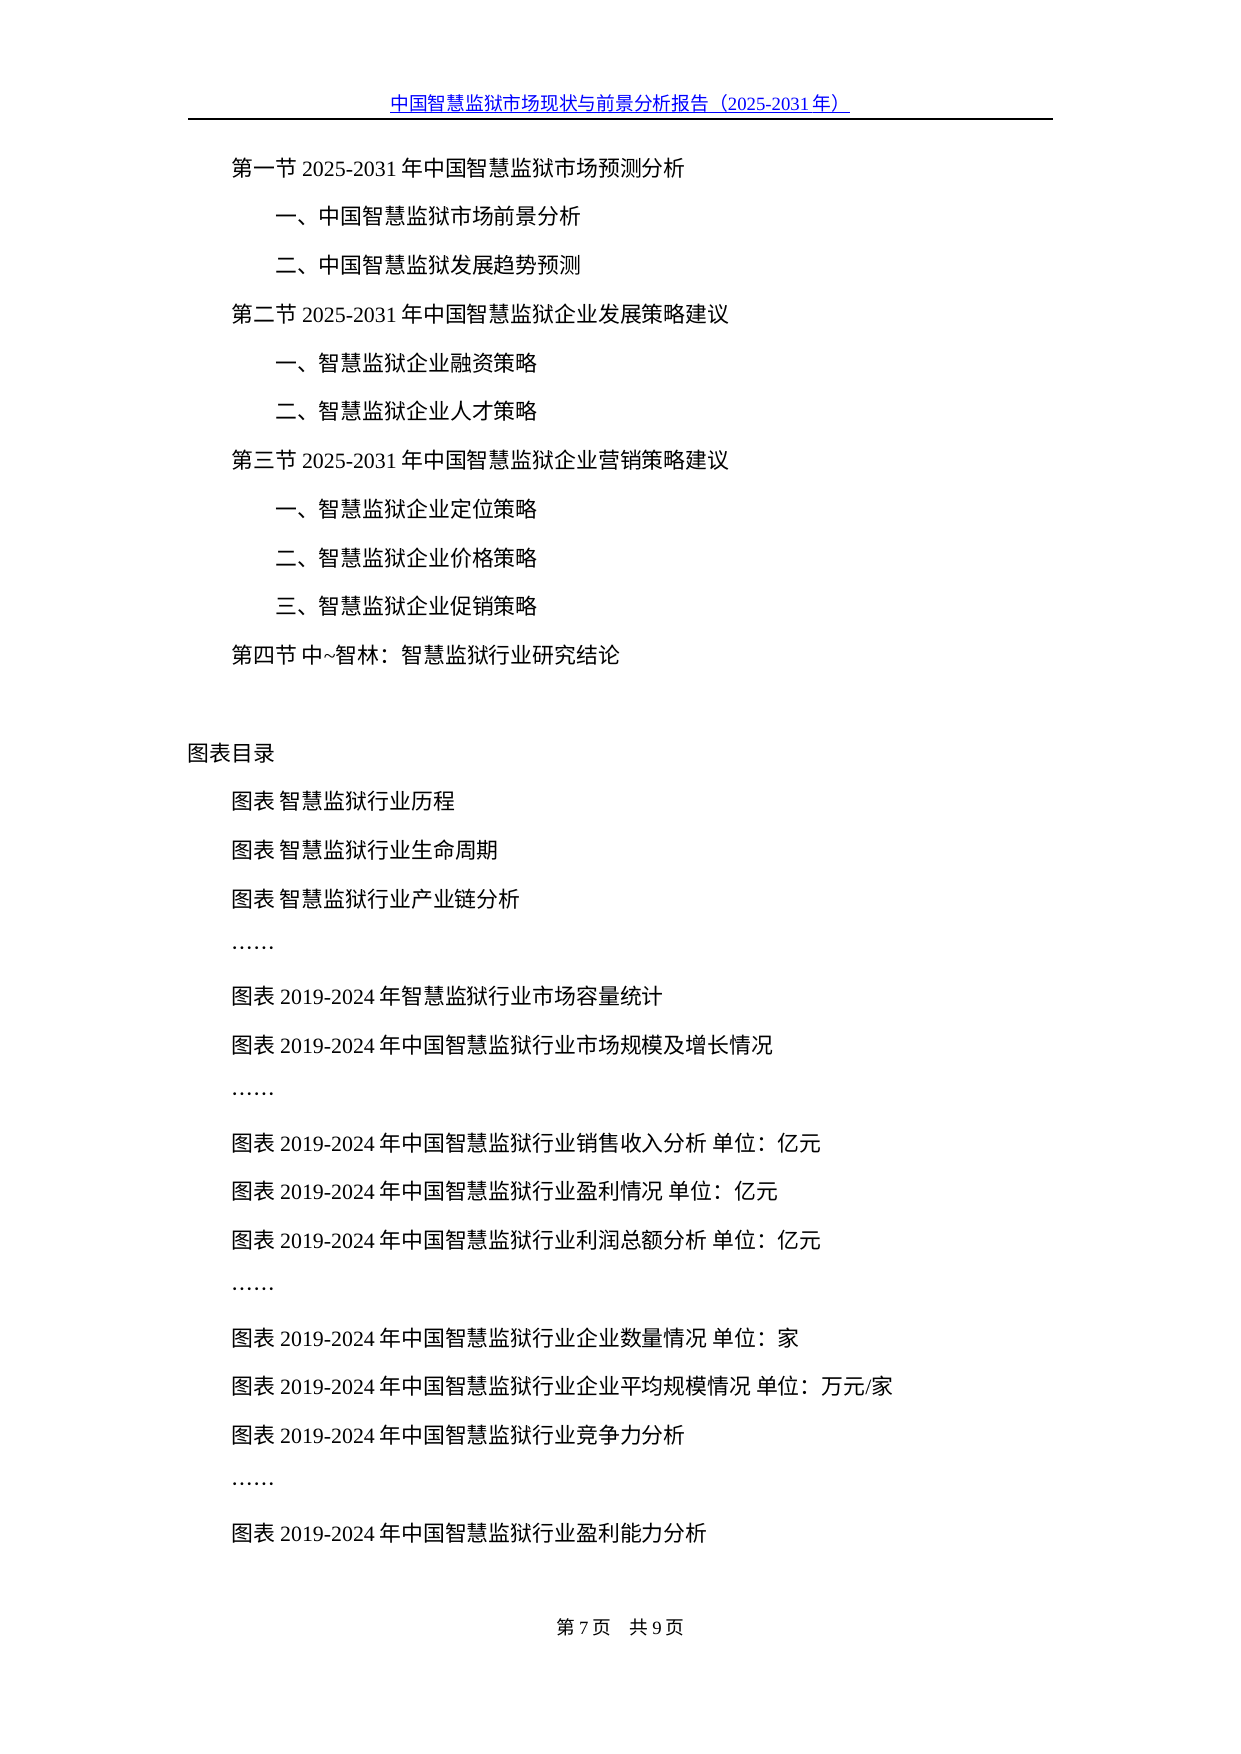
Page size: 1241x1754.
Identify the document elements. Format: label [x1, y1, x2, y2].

text [187, 150, 1053, 1548]
